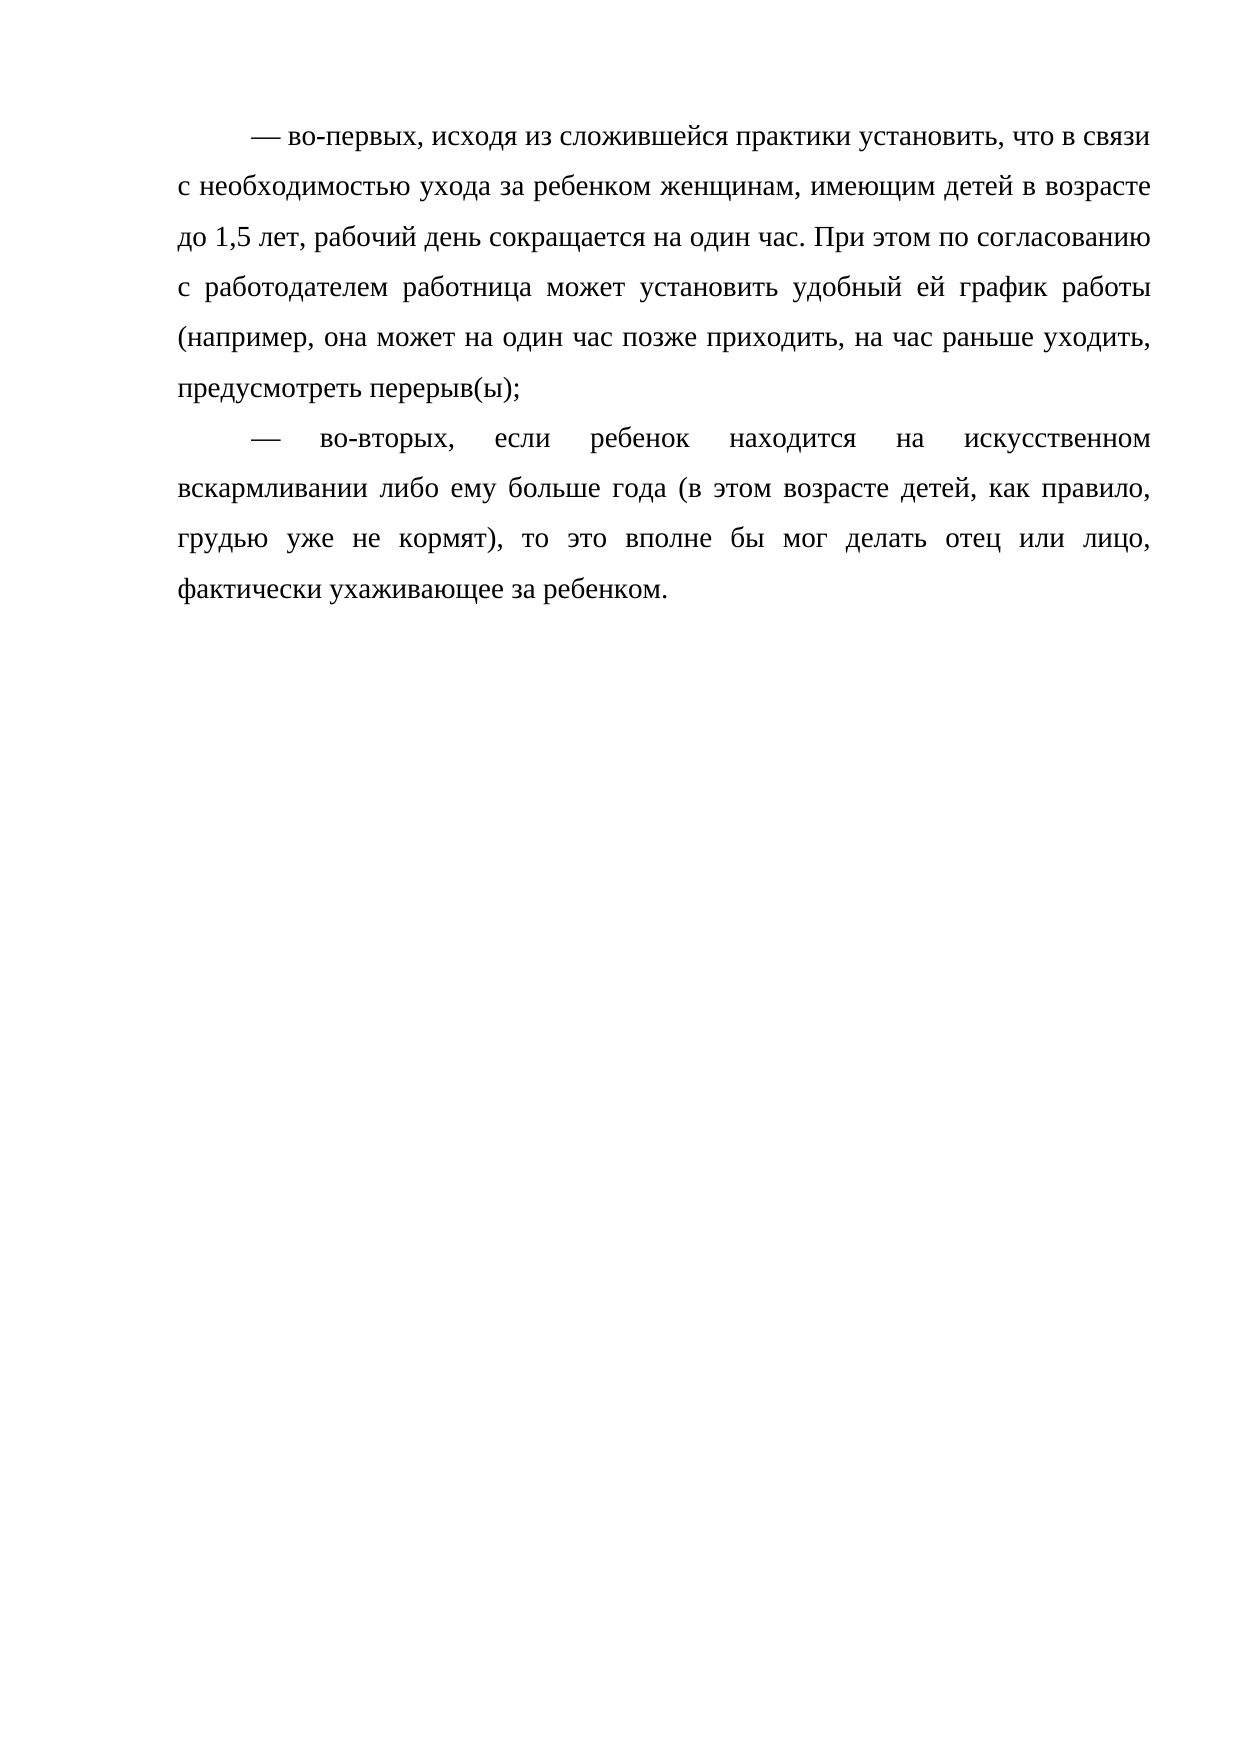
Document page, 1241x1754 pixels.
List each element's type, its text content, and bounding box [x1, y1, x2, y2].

text — во-первых, исходя из сложившейся практики установить, что в связи с необходимостью ухода за ребенком женщинам, имеющим детей в возрасте до 1,5 лет, рабочий день сокращается на один час. При этом по согласованию с работодателем работница может установить удобный ей график работы (например, она может на один час позже приходить, на час раньше уходить, предусмотреть перерыв(ы); [177, 118, 1152, 403]
text — во-вторых, если ребенок находится на искусственном вскармливании либо ему больше года (в этом возрасте детей, как правило, грудью уже не кормят), то это вполне бы мог делать отец или лицо, фактически ухаживающее за ребенком. [177, 420, 1152, 604]
